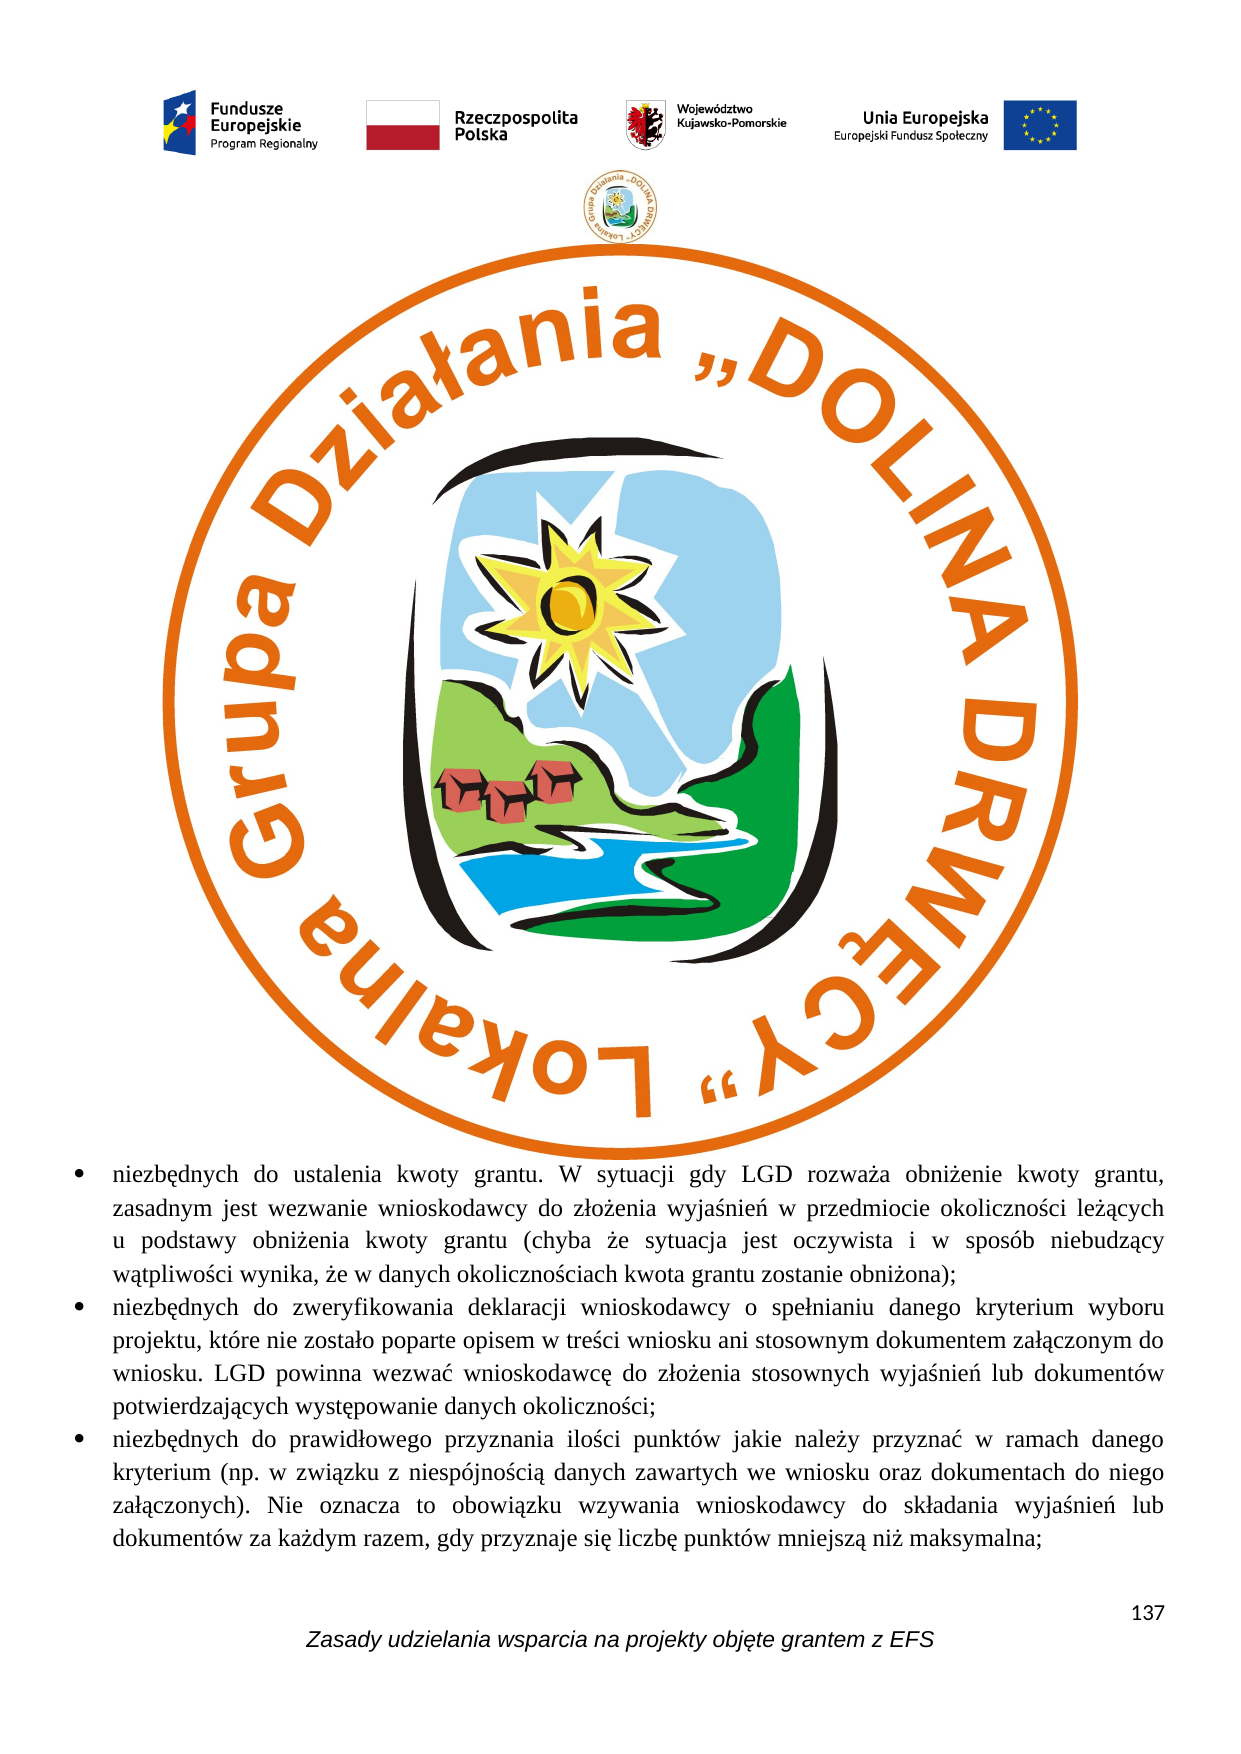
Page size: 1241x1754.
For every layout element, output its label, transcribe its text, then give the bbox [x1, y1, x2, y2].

list niezbędnych do prawidłowego przyznania ilości punktów jakie należy przyznać w ramach danego kryterium (np. w związku z niespójnością danych zawartych we wniosku oraz dokumentach do niego załączonych). Nie oznacza to obowiązku wzywania wnioskodawcy do składania wyjaśnień lub dokumentów za każdym razem, gdy przyznaje się liczbę punktów mniejszą niż maksymalna; [75, 1424, 1165, 1552]
list niezbędnych do zweryfikowania deklaracji wnioskodawcy o spełnianiu danego kryterium wyboru projektu, które nie zostało poparte opisem w treści wniosku ani stosownym dokumentem załączonym do wniosku. LGD powinna wezwać wnioskodawcę do złożenia stosownych wyjaśnień lub dokumentów potwierdzających występowanie danych okoliczności; [75, 1292, 1165, 1419]
picture [147, 73, 1093, 1160]
list niezbędnych do ustalenia kwoty grantu. W sytuacji gdy LGD rozważa obniżenie kwoty grantu, zasadnym jest wezwanie wnioskodawcy do złożenia wyjaśnień w przedmiocie okoliczności leżących u podstawy obniżenia kwoty grantu (chyba że sytuacja jest oczywista i w sposób niebudzący wątpliwości wynika, że w danych okolicznościach kwota grantu zostanie obniżona); [75, 1159, 1165, 1287]
